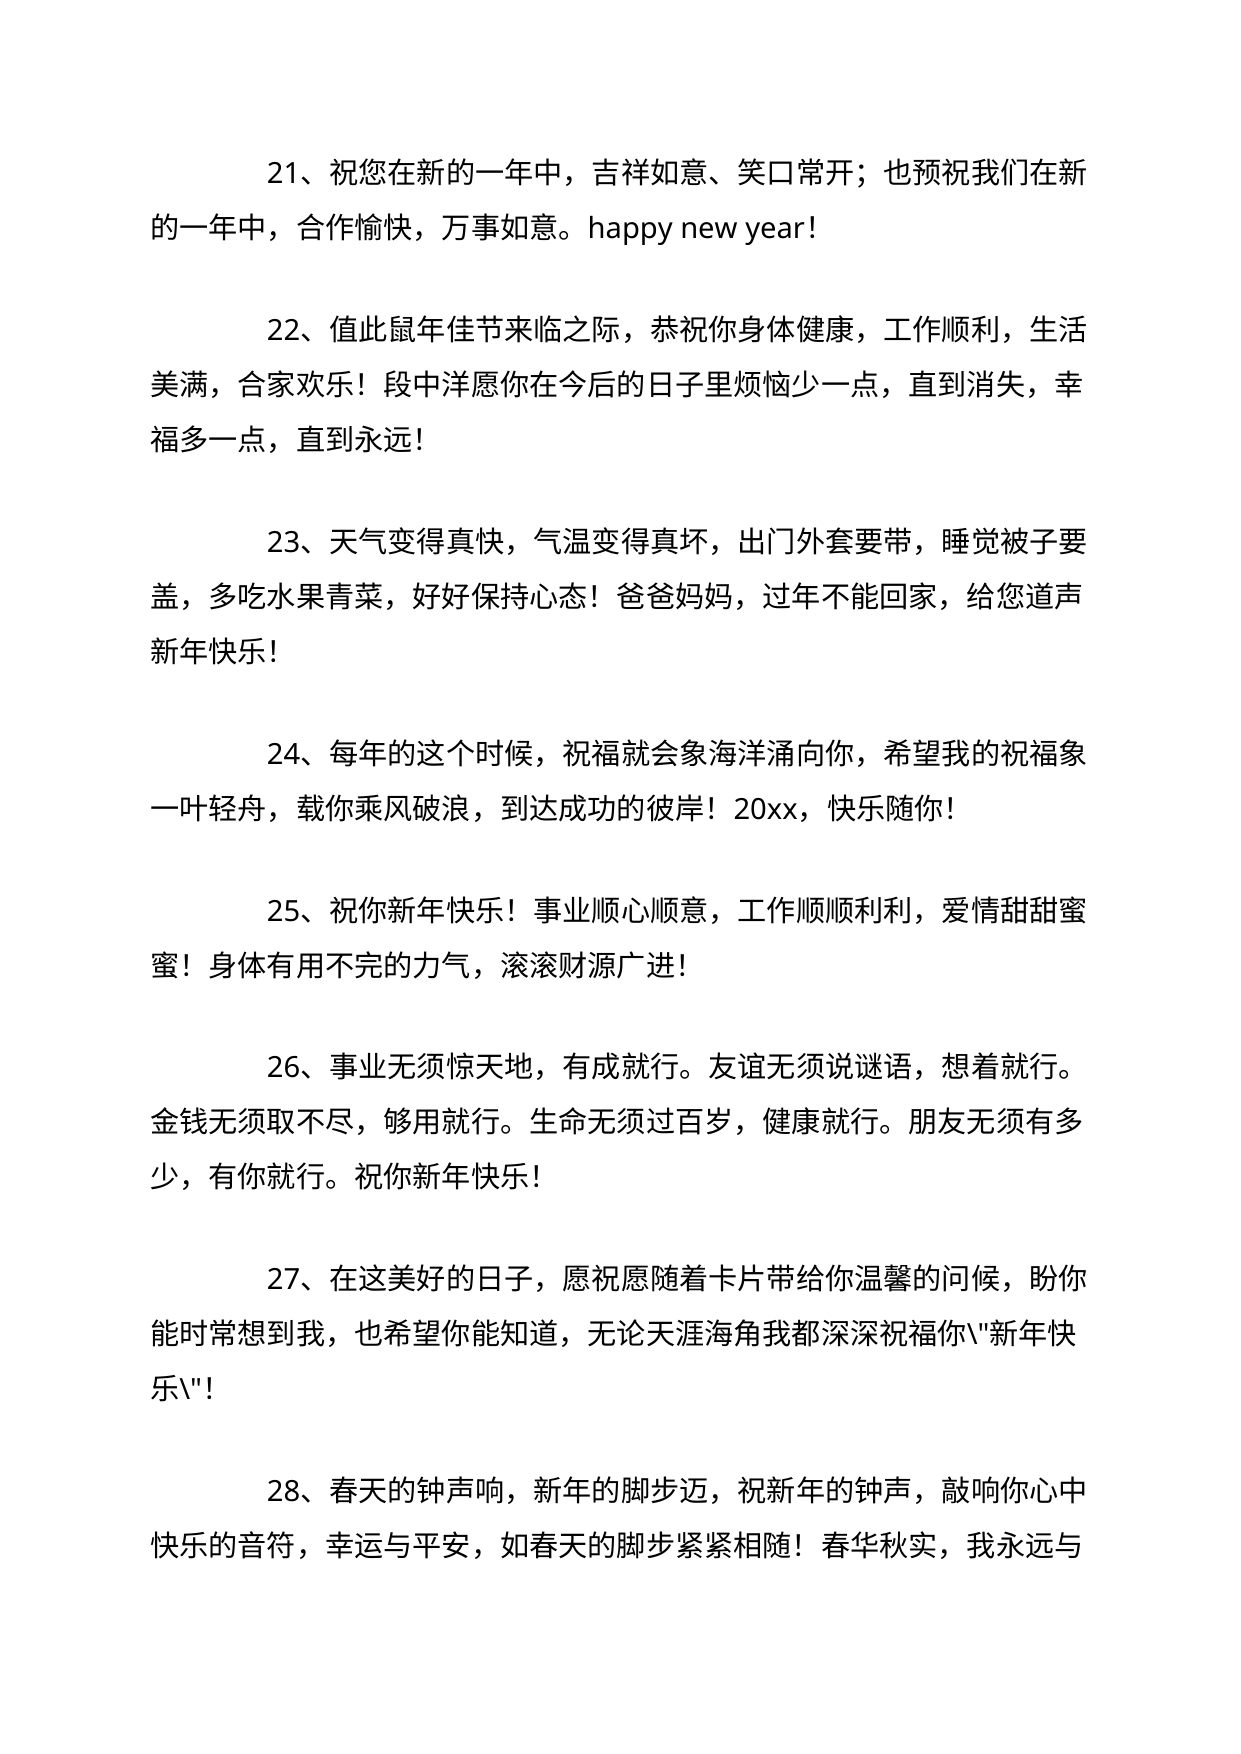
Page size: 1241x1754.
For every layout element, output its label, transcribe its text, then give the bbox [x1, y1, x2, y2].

text 22、值此鼠年佳节来临之际，恭祝你身体健康，工作顺利，生活美满，合家欢乐！段中洋愿你在今后的日子里烦恼少一点，直到消失，幸福多一点，直到永远！ [150, 307, 1090, 459]
text 27、在这美好的日子，愿祝愿随着卡片带给你温馨的问候，盼你能时常想到我，也希望你能知道，无论天涯海角我都深深祝福你\"新年快乐\"！ [150, 1256, 1090, 1408]
text 23、天气变得真快，气温变得真坏，出门外套要带，睡觉被子要盖，多吃水果青菜，好好保持心态！爸爸妈妈，过年不能回家，给您道声新年快乐！ [150, 519, 1090, 671]
text 24、每年的这个时候，祝福就会象海洋涌向你，希望我的祝福象一叶轻舟，载你乘风破浪，到达成功的彼岸！20xx，快乐随你！ [150, 730, 1090, 828]
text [150, 1468, 1090, 1565]
text 21、祝您在新的一年中，吉祥如意、笑口常开；也预祝我们在新的一年中，合作愉快，万事如意。happy new year！ [150, 150, 1090, 247]
text 26、事业无须惊天地，有成就行。友谊无须说谜语，想着就行。金钱无须取不尽，够用就行。生命无须过百岁，健康就行。朋友无须有多少，有你就行。祝你新年快乐！ [150, 1044, 1090, 1196]
text 25、祝你新年快乐！事业顺心顺意，工作顺顺利利，爱情甜甜蜜蜜！身体有用不完的力气，滚滚财源广进！ [150, 887, 1090, 984]
